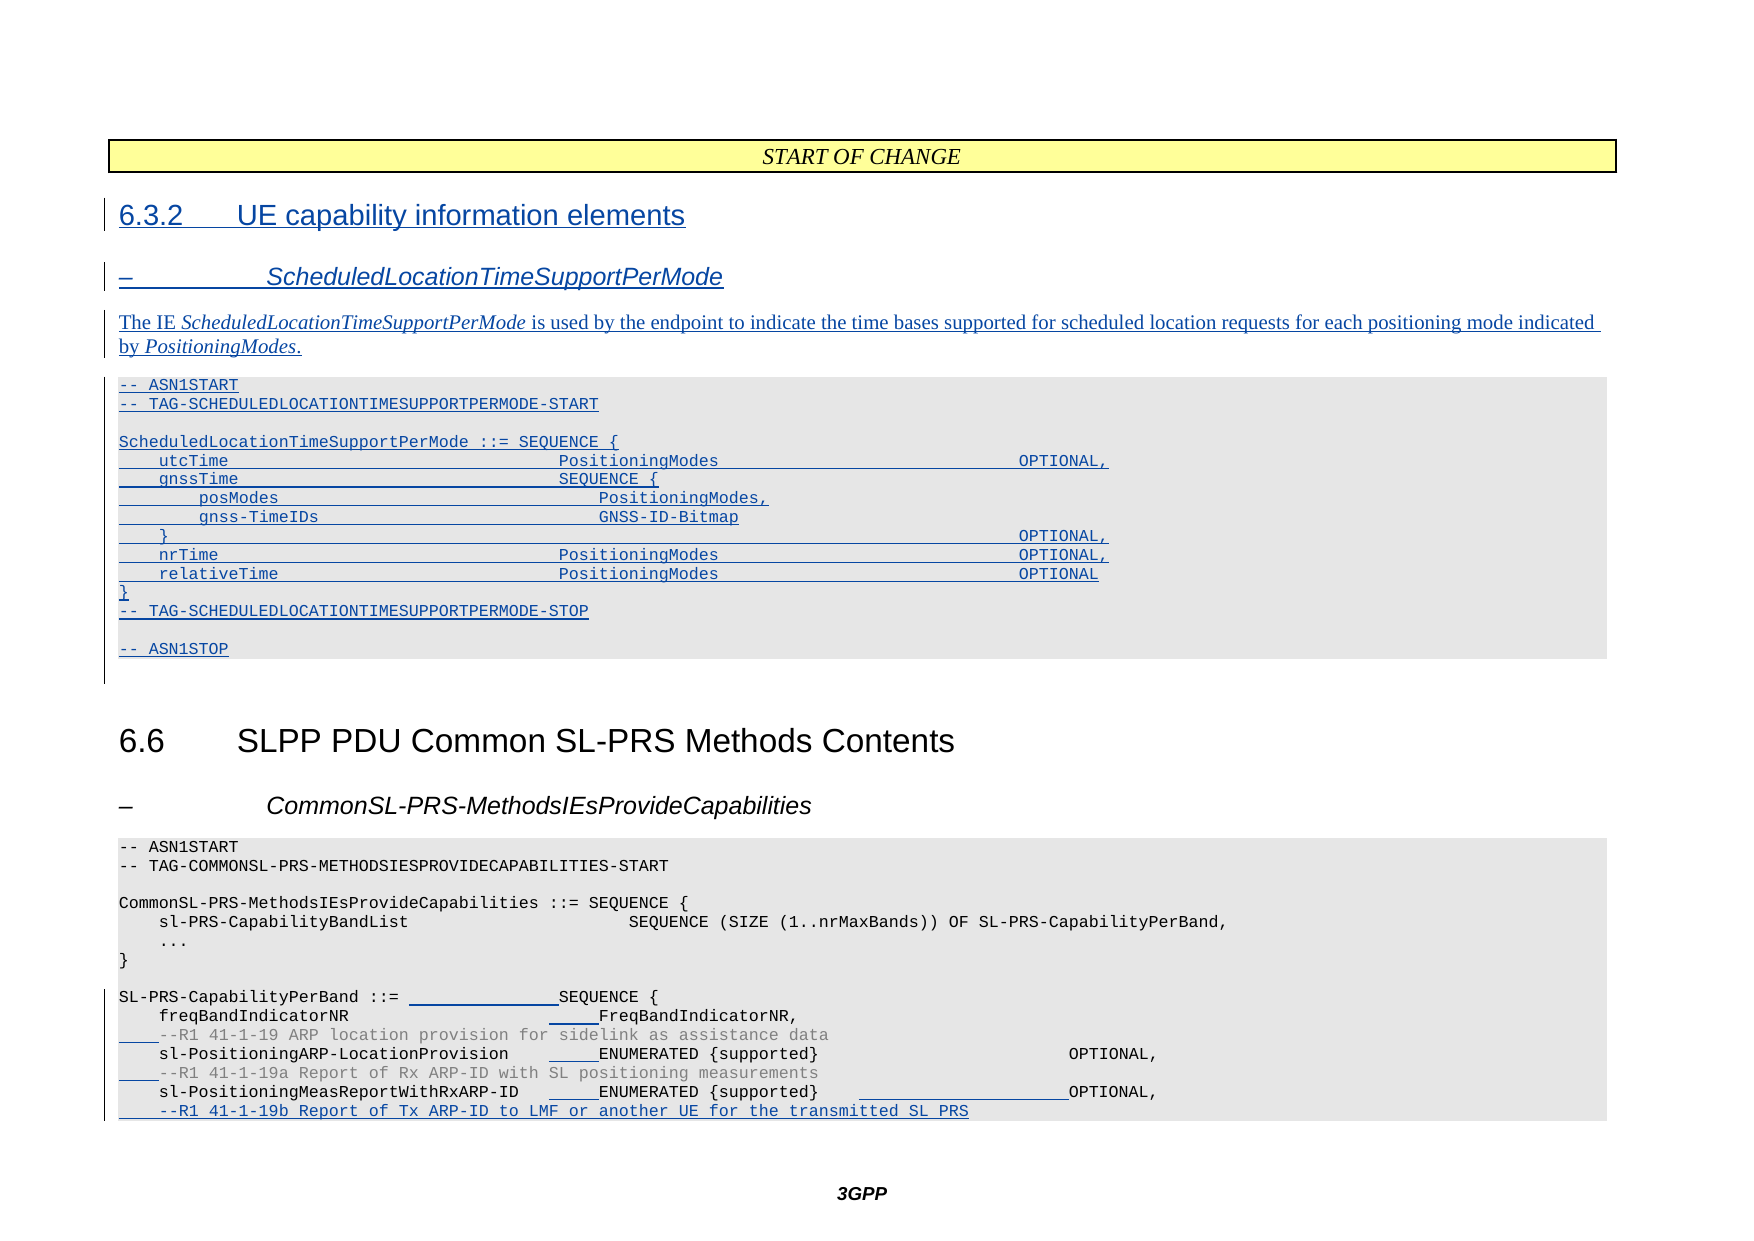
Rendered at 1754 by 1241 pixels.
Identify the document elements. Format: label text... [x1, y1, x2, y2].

text } [118, 951, 1607, 970]
text --R1 41-1-19 ARP location provision for sidelink as assistance data [118, 1027, 1607, 1046]
text freqBandIndicatorNR FreqBandIndicatorNR, [118, 1008, 1607, 1027]
text START OF CHANGE [110, 141, 1615, 171]
text -- ASN1START [118, 838, 1607, 857]
text sl-PositioningARP-LocationProvision ENUMERATED {supported} OPTIONAL, [118, 1046, 1607, 1064]
subtitle 6.6 SLPP PDU Common SL-PRS Methods Contents [118, 721, 1607, 759]
text sl-PRS-CapabilityBandList SEQUENCE (SIZE (1..nrMaxBands)) OF SL-PRS-CapabilityPerBand, [118, 914, 1607, 932]
text --R1 41-1-19a Report of Rx ARP-ID with SL positioning measurements [118, 1064, 1607, 1083]
subtitle – CommonSL-PRS-MethodsIEsProvideCapabilities [118, 791, 1607, 819]
text CommonSL-PRS-MethodsIEsProvideCapabilities ::= SEQUENCE { [118, 895, 1607, 914]
text ... [118, 932, 1607, 951]
text sl-PositioningMeasReportWithRxARP-ID ENUMERATED {supported} OPTIONAL, [118, 1083, 1607, 1102]
text -- TAG-COMMONSL-PRS-METHODSIESPROVIDECAPABILITIES-START [118, 857, 1607, 876]
text SL-PRS-CapabilityPerBand ::= SEQUENCE { [118, 989, 1607, 1008]
